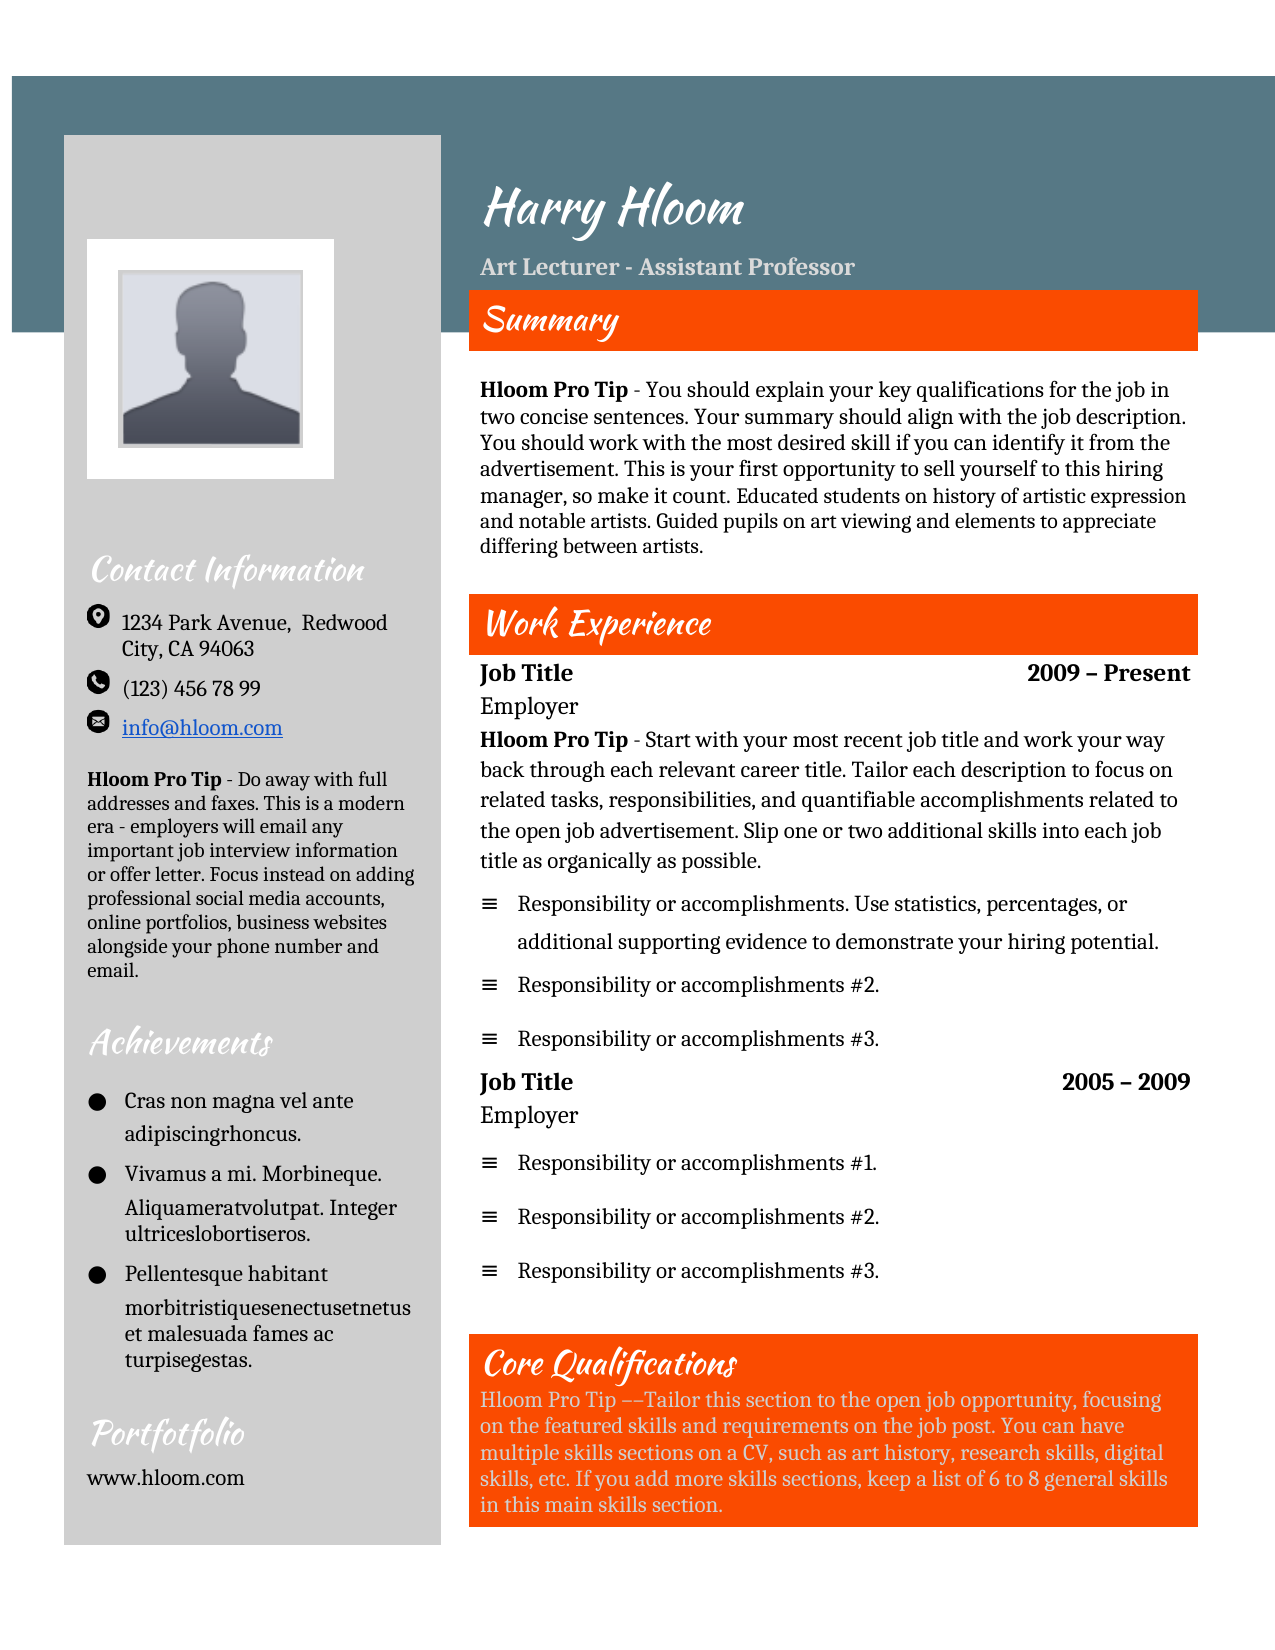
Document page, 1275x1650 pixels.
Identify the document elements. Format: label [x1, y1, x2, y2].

picture [87, 600, 110, 631]
picture [118, 270, 303, 448]
table_header [64, 135, 441, 1545]
picture [87, 706, 110, 736]
picture [87, 666, 110, 697]
table_header [441, 135, 1211, 1545]
